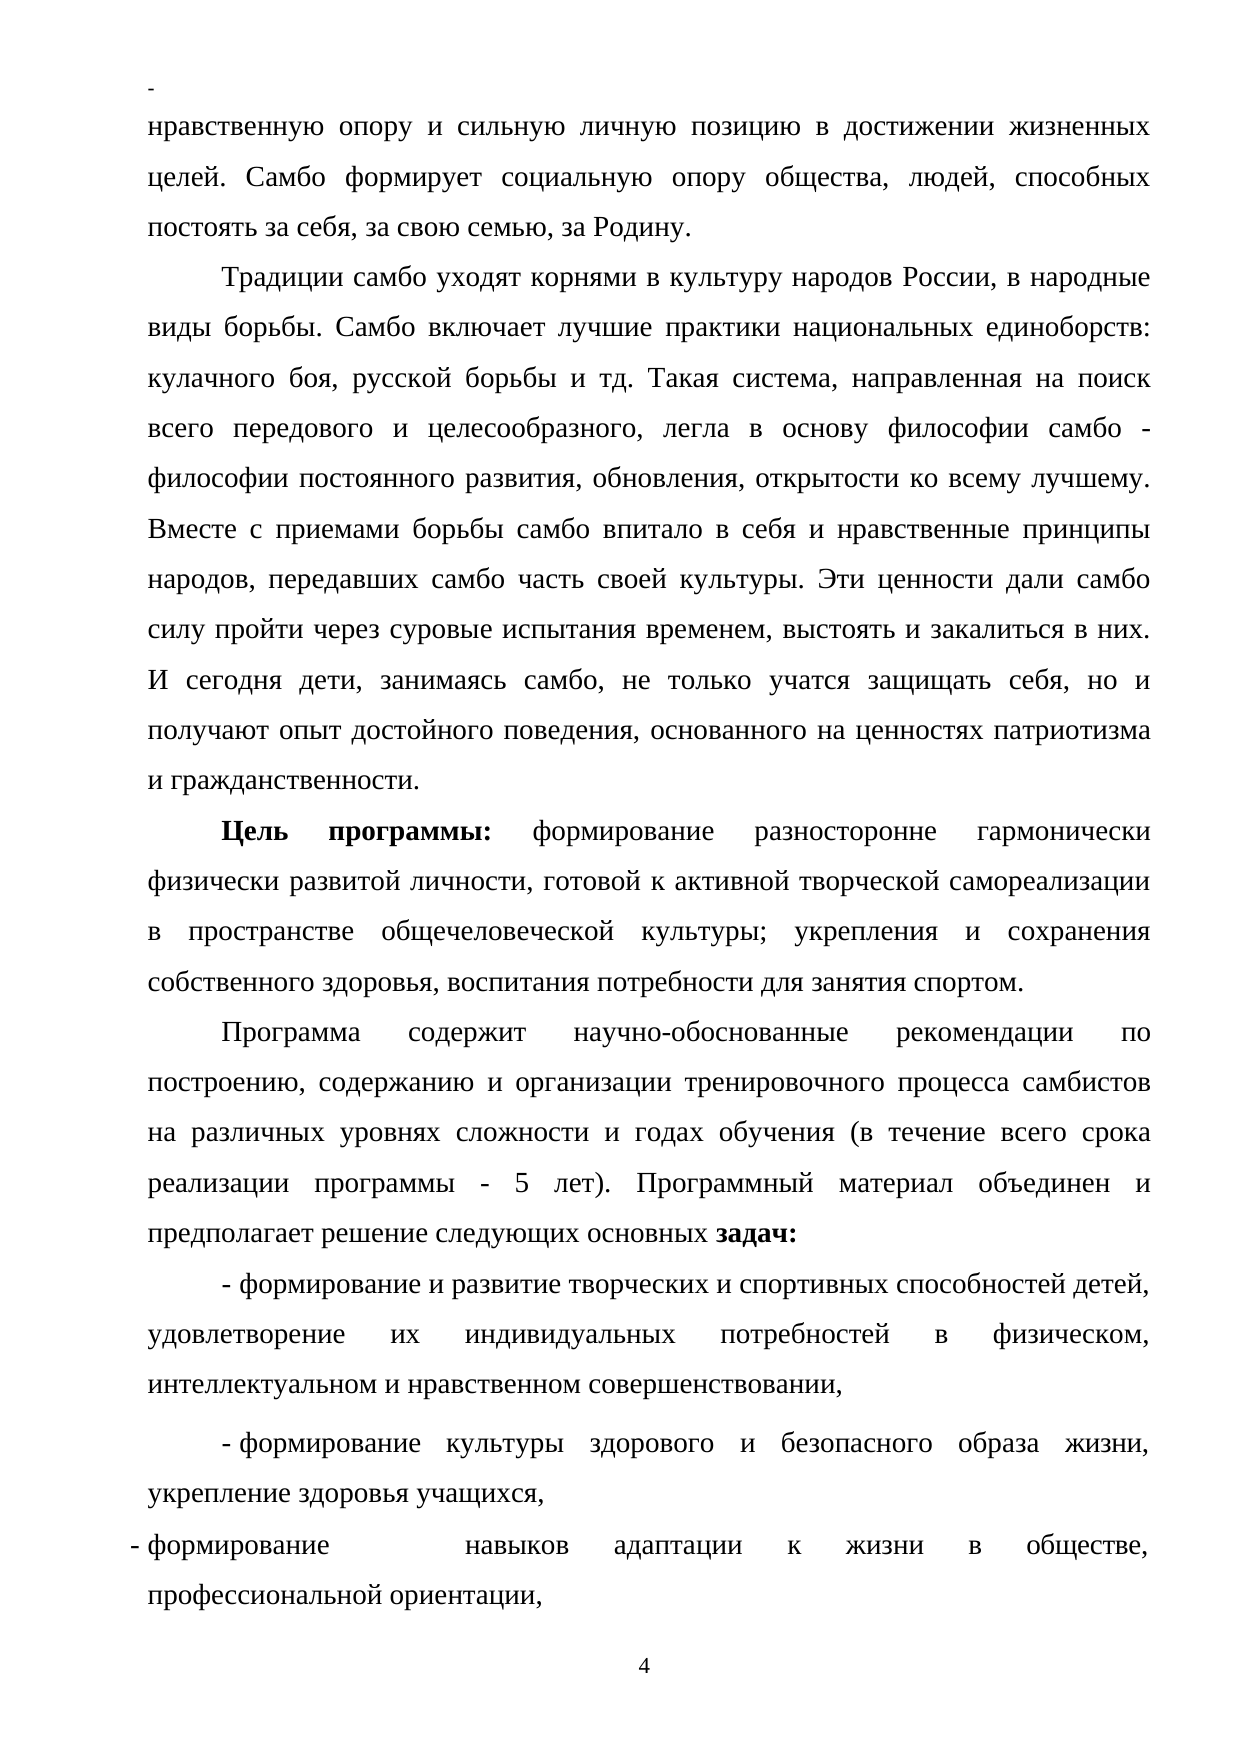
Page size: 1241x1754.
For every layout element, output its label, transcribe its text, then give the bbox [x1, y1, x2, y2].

text Программа содержит научно-обоснованные рекомендации по построению, содержанию и организации тренировочного процесса самбистов на различных уровнях сложности и годах обучения (в течение всего срока реализации программы - 5 лет). Программный материал объединен и предполагает решение следующих основных задач: [147, 1014, 1152, 1249]
list формирование навыков адаптации к жизни в обществе, профессиональной ориентации, [130, 1527, 1151, 1611]
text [147, 108, 1151, 242]
text Цель программы: формирование разносторонне гармонически физически развитой личности, готовой к активной творческой самореализации в пространстве общечеловеческой культуры; укрепления и сохранения собственного здоровья, воспитания потребности для занятия спортом. [147, 813, 1151, 997]
list формирование и развитие творческих и спортивных способностей детей, удовлетворение их индивидуальных потребностей в физическом, интеллектуальном и нравственном совершенствовании, [147, 1266, 1150, 1400]
text Традиции самбо уходят корнями в культуру народов России, в народные виды борьбы. Самбо включает лучшие практики национальных единоборств: кулачного боя, русской борьбы и тд. Такая система, направленная на поиск всего передового и целесообразного, легла в основу философии самбо - философии постоянного развития, обновления, открытости ко всему лучшему. Вместе с приемами борьбы самбо впитало в себя и нравственные принципы народов, передавших самбо часть своей культуры. Эти ценности дали самбо силу пройти через суровые испытания временем, выстоять и закалиться в них. И сегодня дети, занимаясь самбо, не только учатся защищать себя, но и получают опыт достойного поведения, основанного на ценностях патриотизма и гражданственности. [147, 259, 1152, 796]
list формирование культуры здорового и безопасного образа жизни, укрепление здоровья учащихся, [147, 1425, 1151, 1509]
